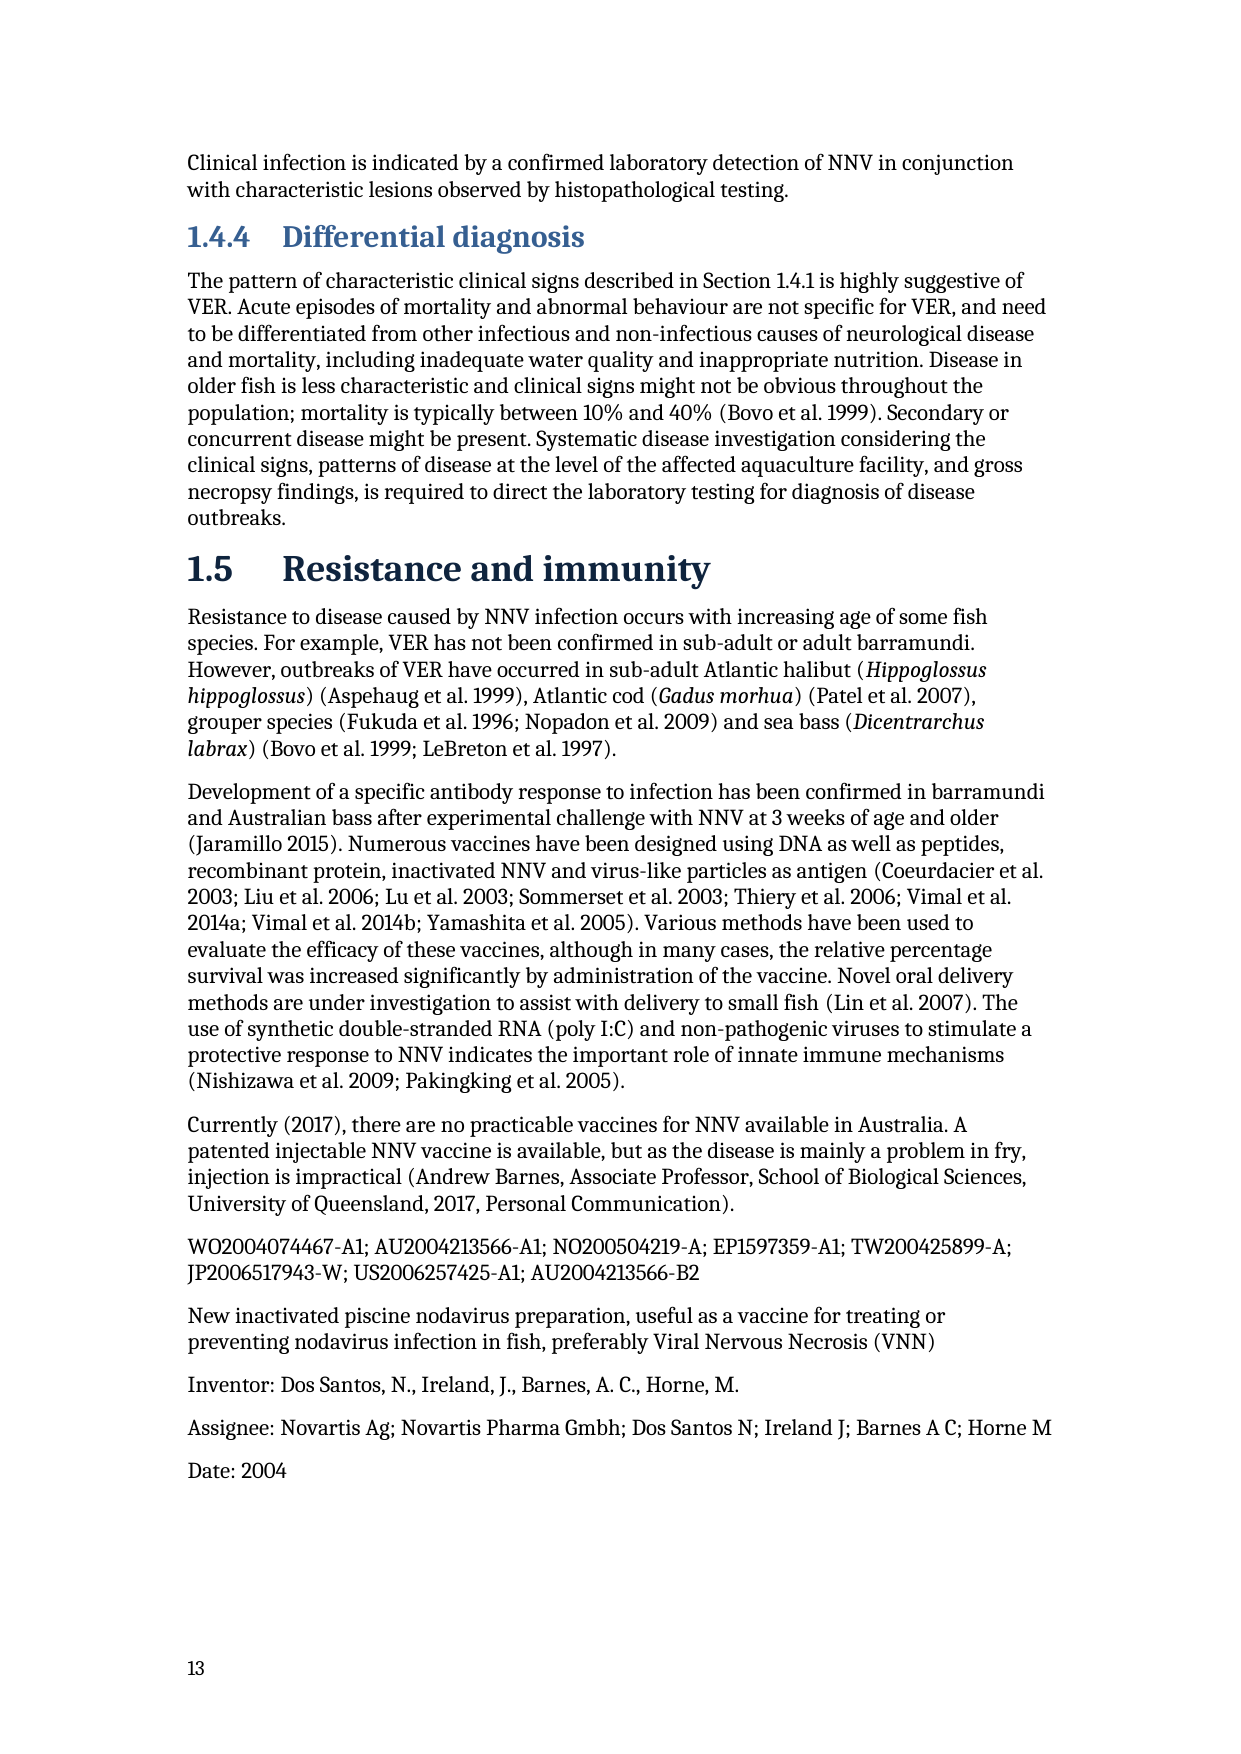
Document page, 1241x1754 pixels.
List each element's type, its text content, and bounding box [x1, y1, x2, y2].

text Assignee: Novartis Ag; Novartis Pharma Gmbh; Dos Santos N; Ireland J; Barnes A C; Horne M [187, 1415, 1053, 1442]
text Date: 2004 [187, 1458, 1053, 1484]
text Clinical infection is indicated by a confirmed laboratory detection of NNV in conjunction with characteristic lesions observed by histopathological testing. [187, 150, 1053, 203]
text Currently (2017), there are no practicable vaccines for NNV available in Australia. A patented injectable NNV vaccine is available, but as the disease is mainly a problem in fry, injection is impractical (Andrew Barnes, Associate Professor, School of Biological Sciences, University of Queensland, 2017, Personal Communication). [187, 1111, 1053, 1217]
text New inactivated piscine nodavirus preparation, useful as a vaccine for treating or preventing nodavirus infection in fish, preferably Viral Nervous Necrosis (VNN) [187, 1303, 1053, 1356]
text WO2004074467-A1; AU2004213566-A1; NO200504219-A; EP1597359-A1; TW200425899-A; JP2006517943-W; US2006257425-A1; AU2004213566-B2 [187, 1233, 1053, 1286]
text Resistance to disease caused by NNV infection occurs with increasing age of some fish species. For example, VER has not been confirmed in sub-adult or adult barramundi. However, outbreaks of VER have occurred in sub-adult Atlantic halibut (Hippoglossus hippoglossus) (Aspehaug et al. 1999), Atlantic cod (Gadus morhua) (Patel et al. 2007), grouper species (Fukuda et al. 1996; Nopadon et al. 2009) and sea bass (Dicentrarchus labrax) (Bovo et al. 1999; LeBreton et al. 1997). [187, 604, 1053, 762]
text The pattern of characteristic clinical signs described in Section 1.4.1 is highly suggestive of VER. Acute episodes of mortality and abnormal behaviour are not specific for VER, and need to be differentiated from other infectious and non-infectious causes of neurological disease and mortality, including inadequate water quality and inappropriate nutrition. Disease in older fish is less characteristic and clinical signs might not be obvious throughout the population; mortality is typically between 10% and 40% (Bovo et al. 1999). Secondary or concurrent disease might be present. Systematic disease investigation considering the clinical signs, patterns of disease at the level of the affected aquaculture facility, and gross necropsy findings, is required to direct the laboratory testing for diagnosis of disease outbreaks. [187, 268, 1053, 531]
text Inventor: Dos Santos, N., Ireland, J., Barnes, A. C., Horne, M. [187, 1372, 1053, 1398]
subtitle Differential diagnosis [187, 219, 1053, 255]
subtitle Resistance and immunity [187, 548, 1053, 591]
text Development of a specific antibody response to infection has been confirmed in barramundi and Australian bass after experimental challenge with NNV at 3 weeks of age and older (Jaramillo 2015). Numerous vaccines have been designed using DNA as well as peptides, recombinant protein, inactivated NNV and virus-like particles as antigen (Coeurdacier et al. 2003; Liu et al. 2006; Lu et al. 2003; Sommerset et al. 2003; Thiery et al. 2006; Vimal et al. 2014a; Vimal et al. 2014b; Yamashita et al. 2005). Various methods have been used to evaluate the efficacy of these vaccines, although in many cases, the relative percentage survival was increased significantly by administration of the vaccine. Novel oral delivery methods are under investigation to assist with delivery to small fish (Lin et al. 2007). The use of synthetic double-stranded RNA (poly I:C) and non-pathogenic viruses to stimulate a protective response to NNV indicates the important role of innate immune mechanisms (Nishizawa et al. 2009; Pakingking et al. 2005). [187, 778, 1053, 1095]
